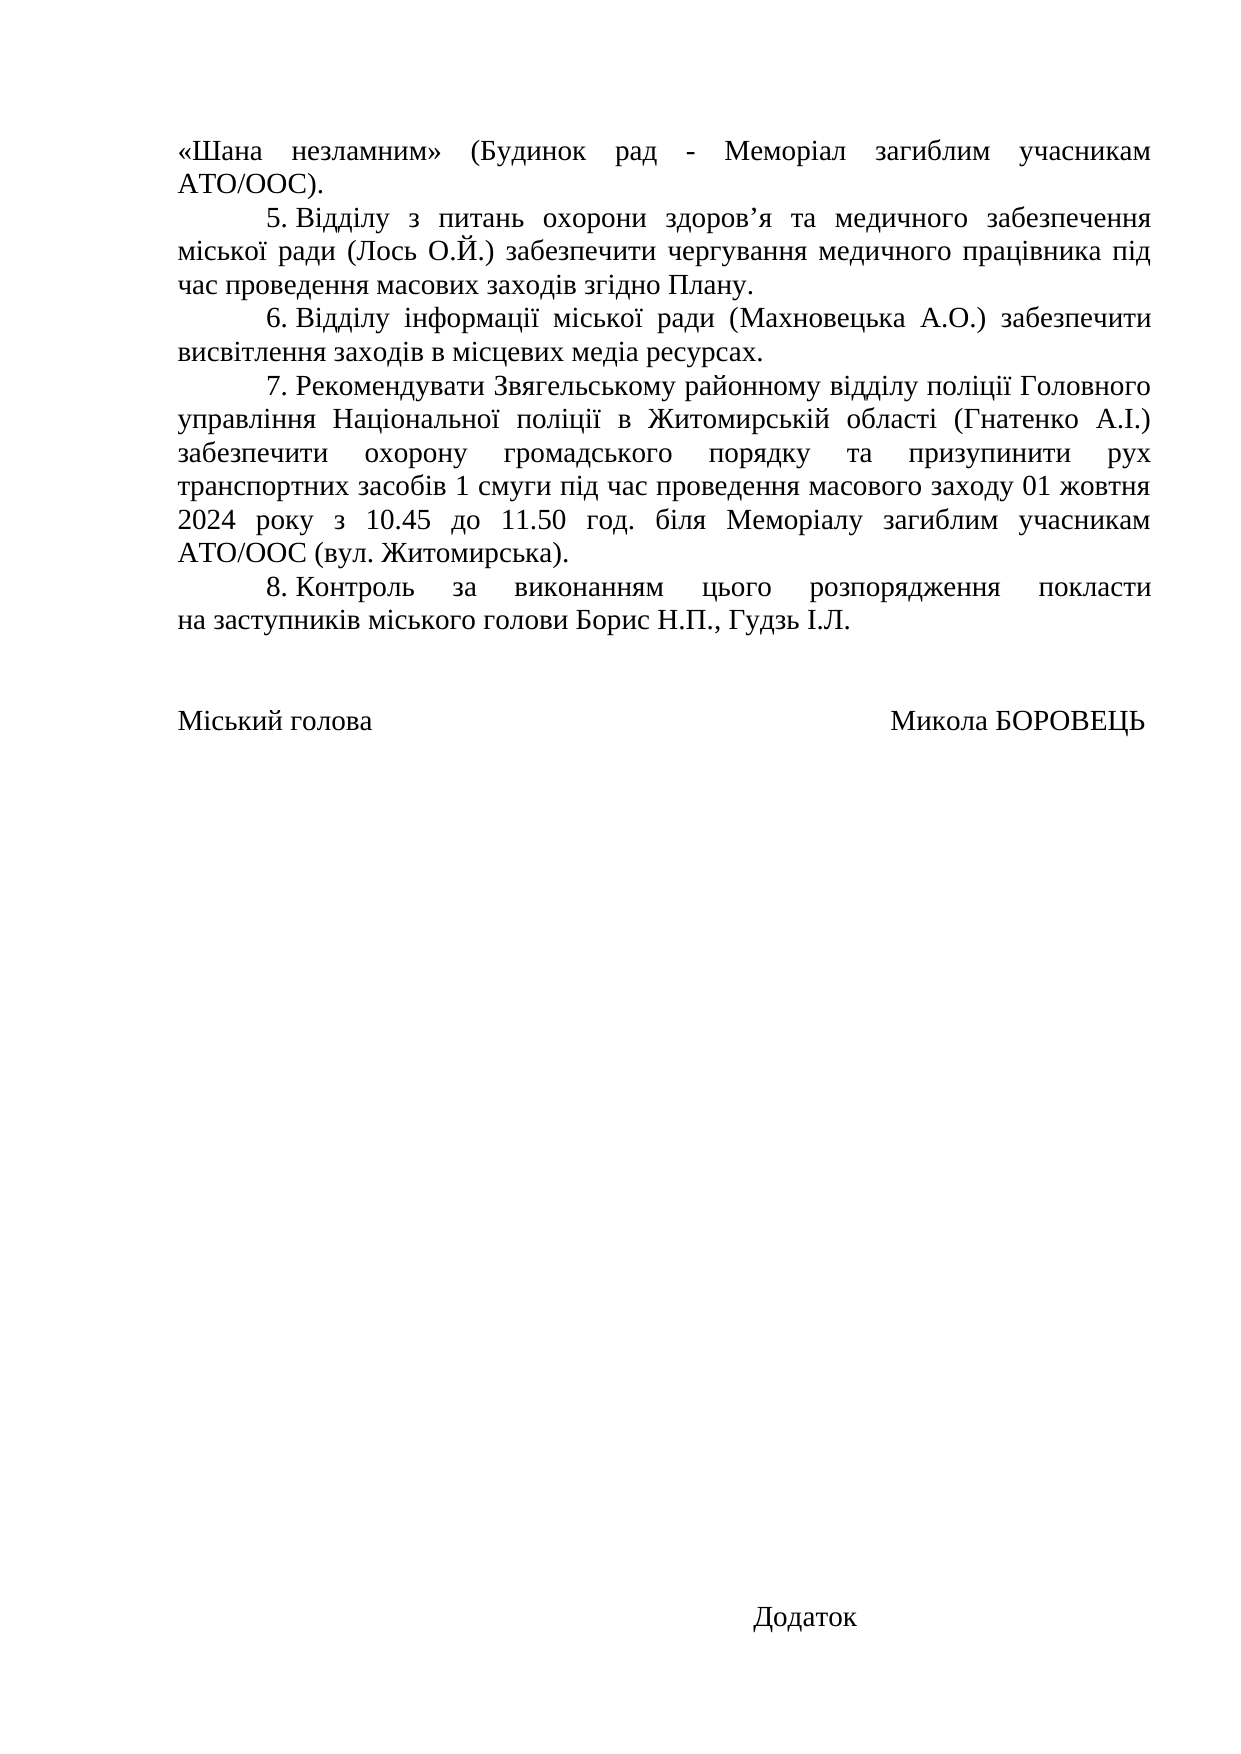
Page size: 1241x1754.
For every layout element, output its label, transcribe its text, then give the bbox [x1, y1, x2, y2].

list Рекомендувати Звягельському районному відділу поліції Головного управління Національної поліції в Житомирській області (Гнатенко А.І.) забезпечити охорону громадського порядку та призупинити рух транспортних засобів 1 смуги під час проведення масового заходу 01 жовтня 2024 року з 10.45 до 11.50 год. біля Меморіалу загиблим учасникам АТО/ООС (вул. Житомирська). [177, 368, 1152, 569]
list Відділу інформації міської ради (Махновецька А.О.) забезпечити висвітлення заходів в місцевих медіа ресурсах. [177, 301, 1152, 368]
text Міський голова Микола БОРОВЕЦЬ [177, 703, 1152, 737]
text Додаток [753, 1599, 1196, 1633]
list Контроль за виконанням цього розпорядження покласти на заступників міського голови Борис Н.П., Гудзь І.Л. [177, 569, 1152, 636]
list Відділу з питань охорони здоров’я та медичного забезпечення міської ради (Лось О.Й.) забезпечити чергування медичного працівника під час проведення масових заходів згідно Плану. [177, 200, 1152, 301]
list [177, 133, 1152, 200]
